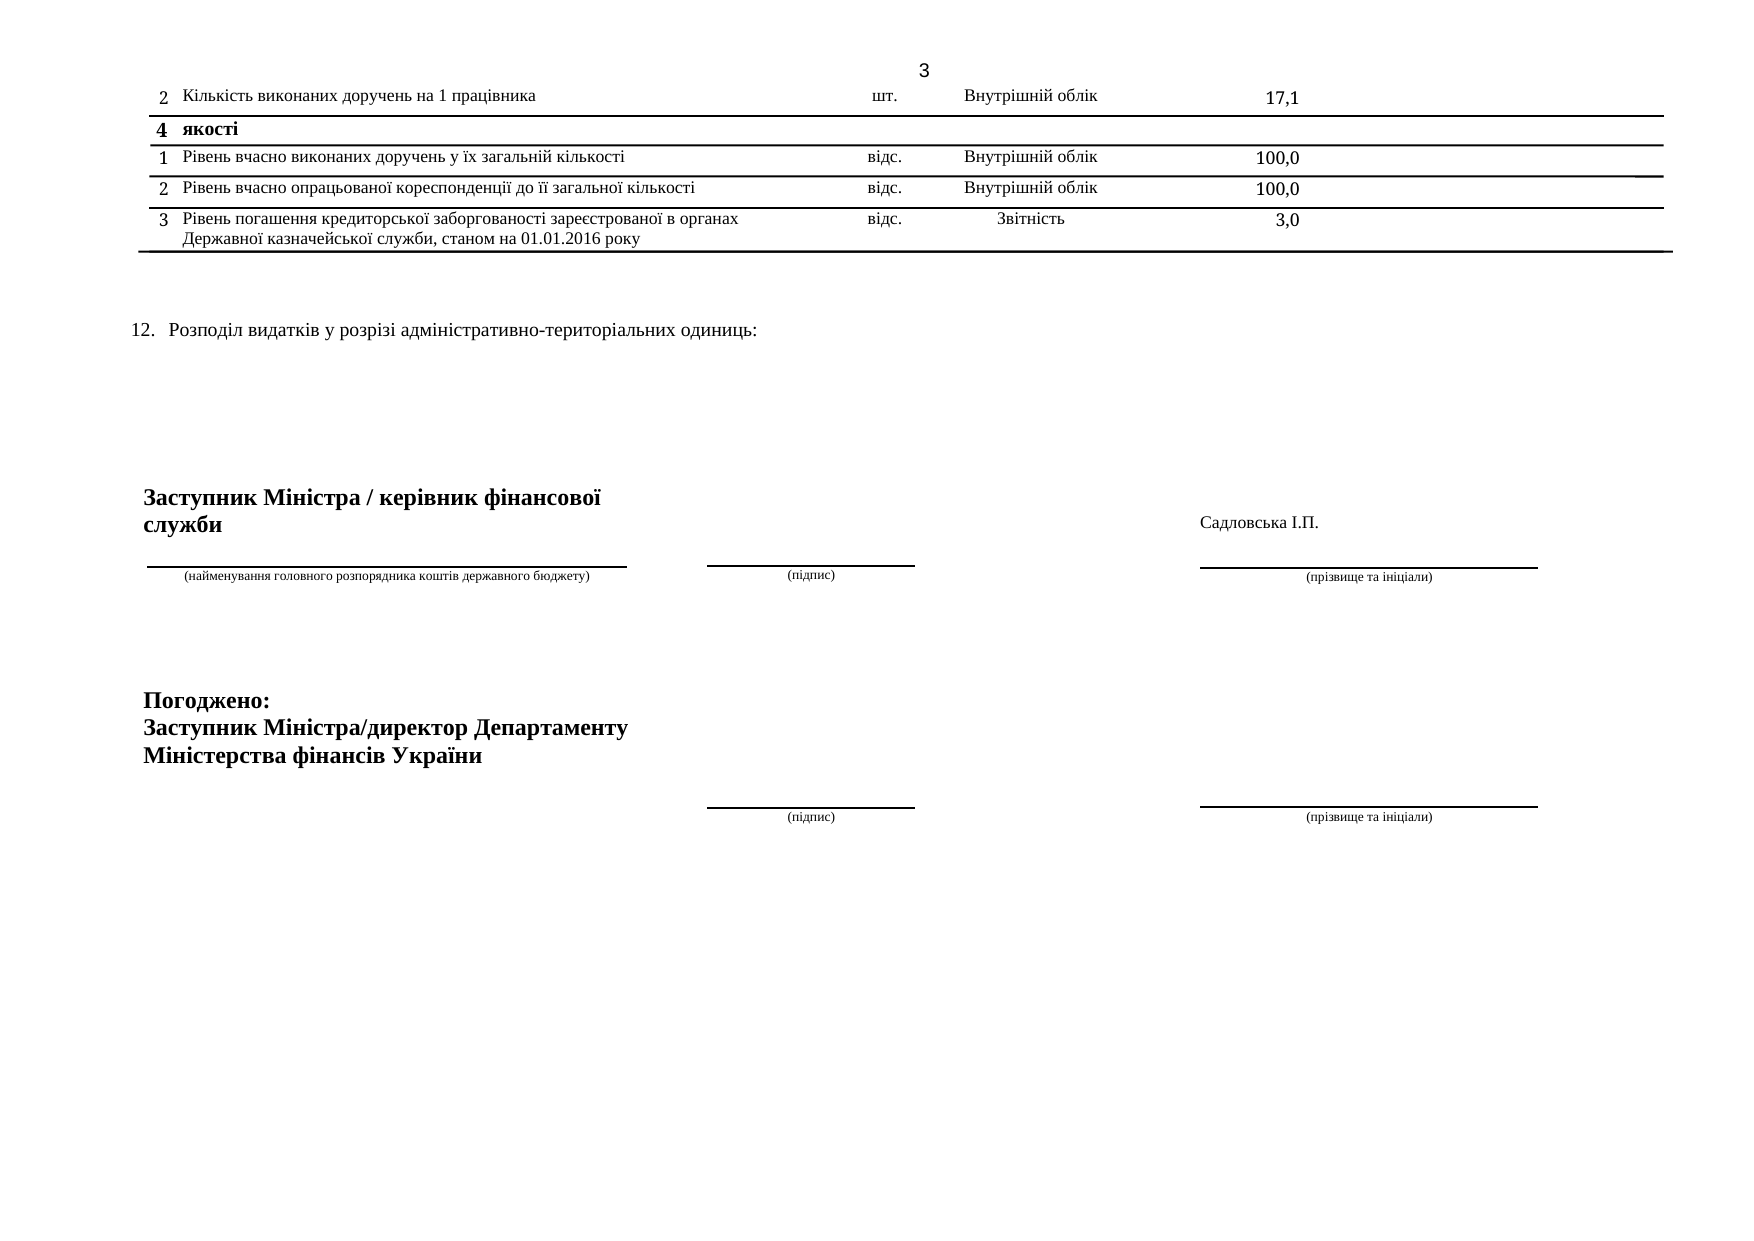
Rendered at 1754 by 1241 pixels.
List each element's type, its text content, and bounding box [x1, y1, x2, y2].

text Звітність [946, 208, 1116, 228]
text (прізвище та ініціали) [1200, 808, 1538, 824]
text відс. [826, 145, 943, 166]
text якості [182, 116, 820, 139]
text Cадловська І.П. [1200, 512, 1538, 533]
text 100,0 [1118, 145, 1299, 169]
text 12. [131, 318, 168, 341]
text Внутрішній облік [946, 177, 1116, 197]
text шт. [826, 85, 943, 106]
text 3 [831, 59, 930, 79]
text Розподіл видатків у розрізі адміністративно-територіальних одиниць: [168, 318, 857, 341]
text Заступник Міністра/директор Департаменту Міністерства фінансів України [143, 713, 643, 768]
text Кількість виконаних доручень на 1 працівника [182, 85, 820, 106]
text 2 [140, 85, 182, 107]
text 2 [140, 177, 182, 198]
text (підпис) [707, 567, 915, 583]
text 100,0 [1118, 177, 1299, 200]
text Заступник Міністра / керівник фінансової служби [143, 483, 643, 538]
text 4 [141, 116, 182, 140]
text Рівень вчасно виконаних доручень у їх загальній кількості [182, 145, 820, 166]
text відс. [826, 177, 943, 197]
text (найменування головного розпорядника коштів державного бюджету) [147, 568, 627, 584]
text (прізвище та ініціали) [1200, 569, 1538, 584]
text 17,1 [1118, 85, 1299, 109]
text Внутрішній облік [946, 85, 1116, 106]
text Внутрішній облік [946, 145, 1116, 166]
text (підпис) [707, 809, 915, 824]
text відс. [826, 208, 943, 228]
text Рівень погашення кредиторської заборгованості зареєстрованої в органах Державної казначейської служби, станом на 01.01.2016 року [182, 208, 820, 248]
text 3,0 [1118, 208, 1299, 231]
text 3 [140, 208, 182, 230]
text Рівень вчасно опрацьованої кореспонденції до її загальної кількості [182, 177, 820, 197]
text Погоджено: [143, 686, 643, 713]
text 1 [140, 145, 182, 167]
